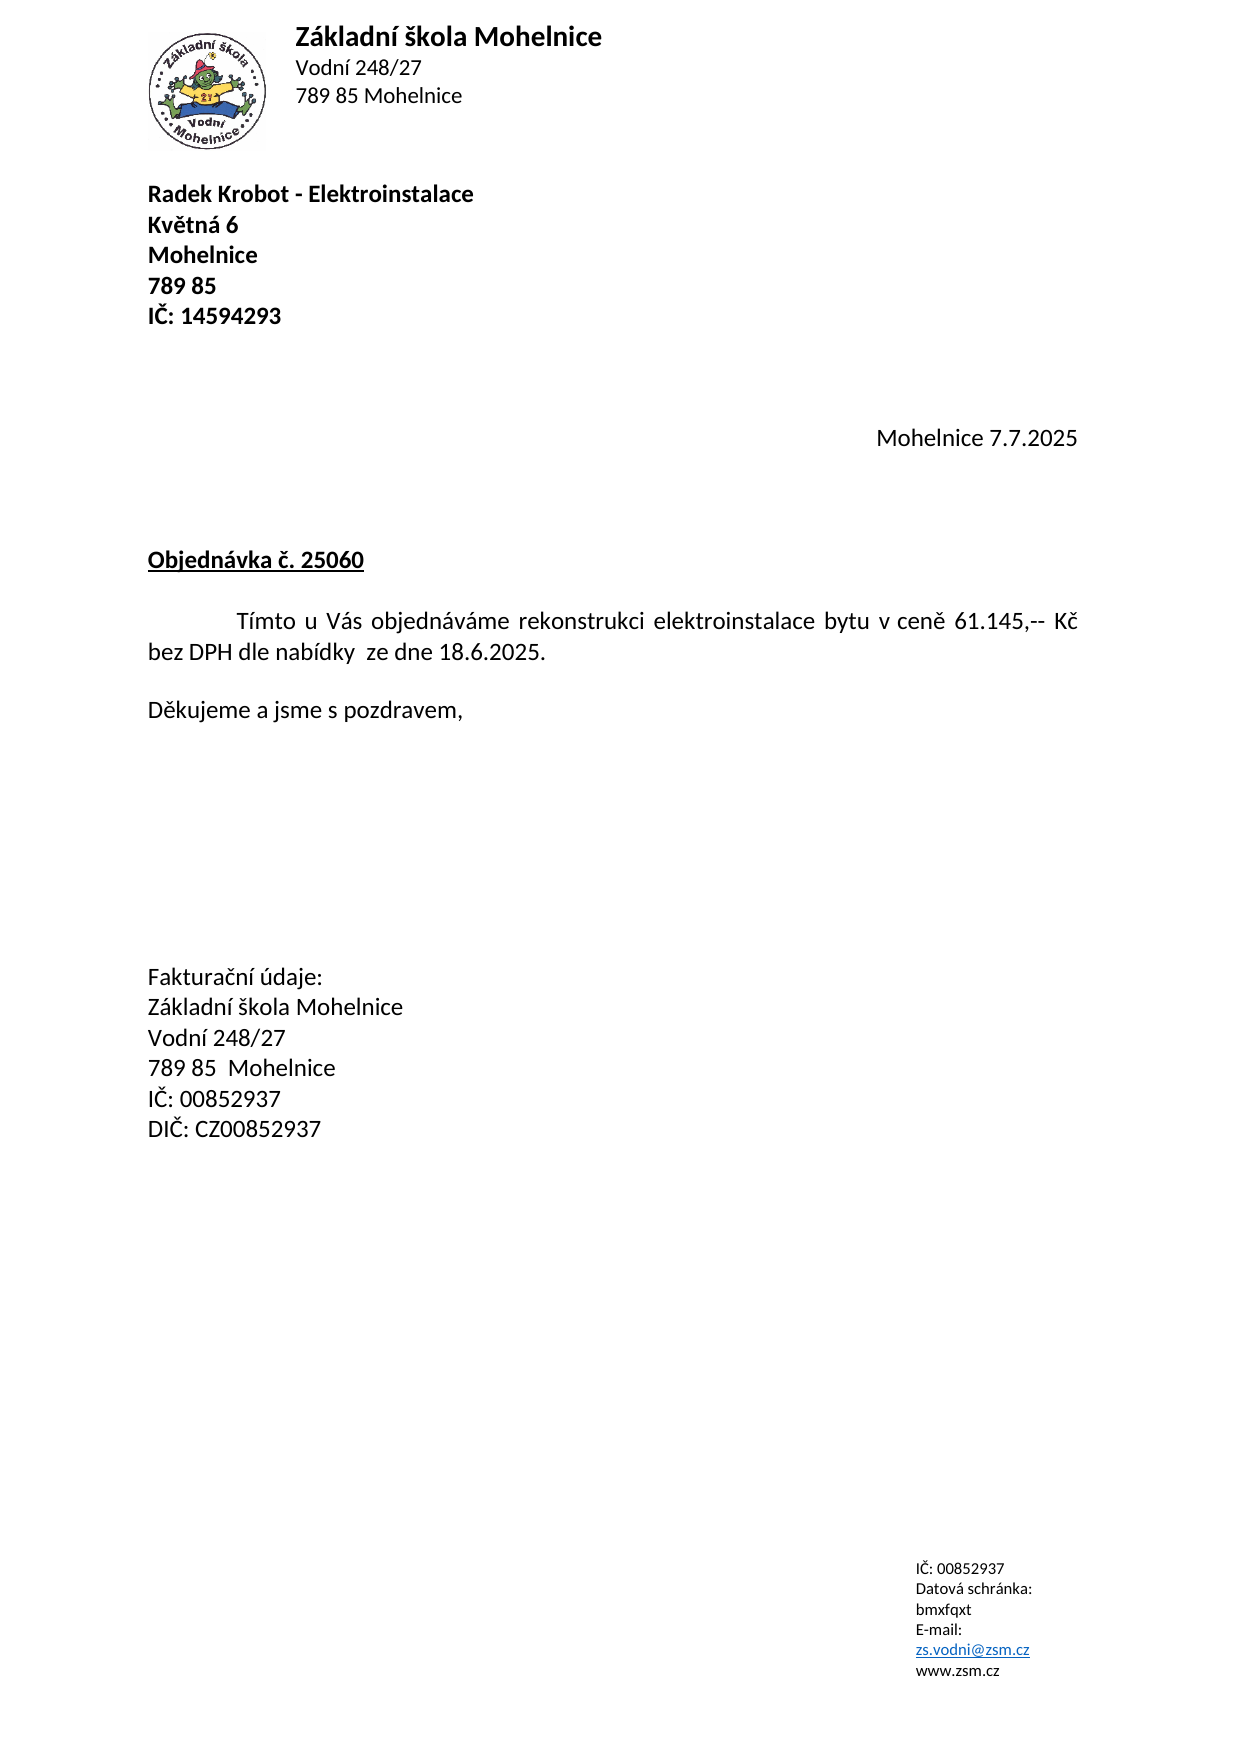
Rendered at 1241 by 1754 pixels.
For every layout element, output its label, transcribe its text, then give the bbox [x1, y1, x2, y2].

text 789 85 [148, 270, 1078, 300]
text Základní škola Mohelnice [148, 992, 1078, 1022]
text DIČ: CZ00852937 [148, 1114, 1078, 1144]
text Mohelnice 7.7.2025 [148, 422, 1078, 453]
text Vodní 248/27 [148, 1022, 1078, 1053]
text Radek Krobot - Elektroinstalace [148, 178, 1078, 209]
text Děkujeme a jsme s pozdravem, [148, 694, 1078, 725]
text Tímto u Vás objednáváme rekonstrukci elektroinstalace bytu v ceně 61.145,-- Kč bez DPH dle nabídky ze dne 18.6.2025. [148, 606, 1078, 667]
text Objednávka č. 25060 [148, 544, 1078, 575]
text 789 85 Mohelnice [148, 1053, 1078, 1083]
picture [147, 32, 267, 151]
text Mohelnice [148, 239, 1078, 270]
text IČ: 14594293 [148, 300, 1078, 331]
text Květná 6 [148, 209, 1078, 239]
text Fakturační údaje: [148, 961, 1078, 992]
text IČ: 00852937 [148, 1083, 1078, 1114]
